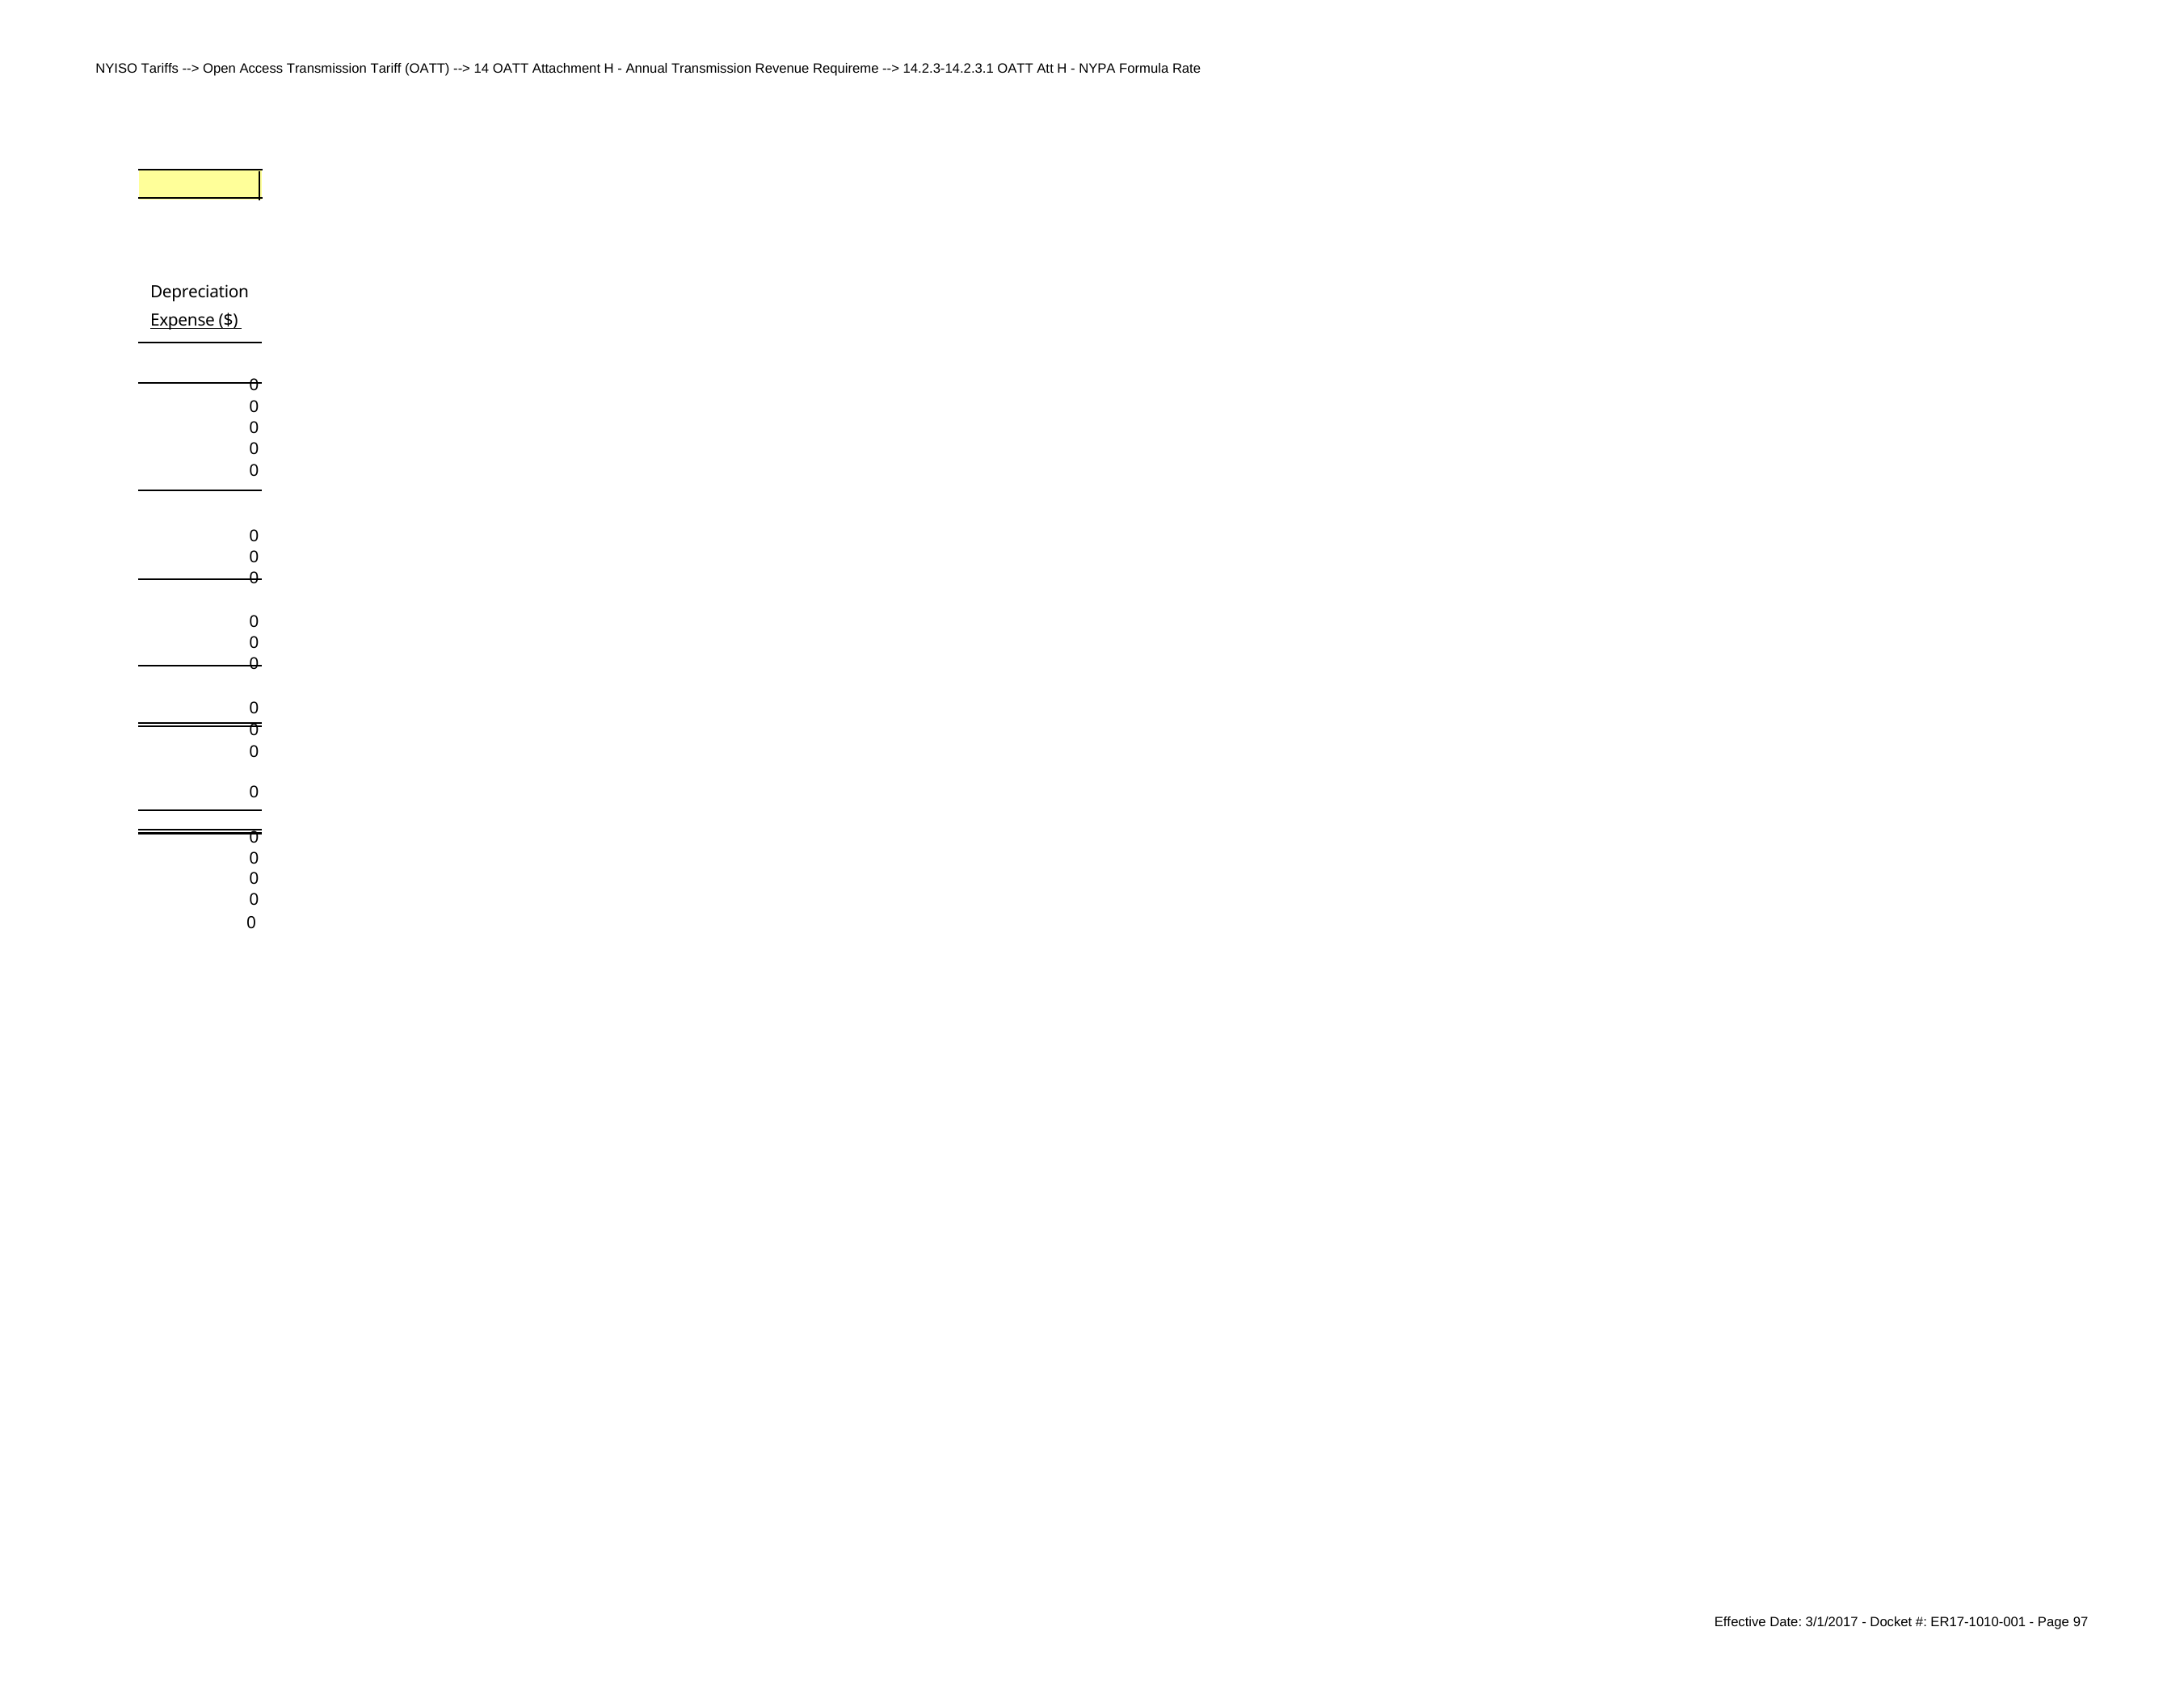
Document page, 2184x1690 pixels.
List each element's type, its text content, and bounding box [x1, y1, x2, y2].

text 0 [249, 375, 2183, 394]
text 0 [246, 914, 2183, 932]
text 0 0 0 [249, 696, 272, 762]
text 0 0 0 [249, 611, 272, 674]
text Depreciation Expense ($) [150, 275, 267, 332]
text 0 0 0 0 [249, 826, 272, 910]
text 0 0 0 [249, 525, 272, 588]
text 0 0 0 0 [249, 395, 272, 480]
text 0 [249, 782, 2183, 801]
